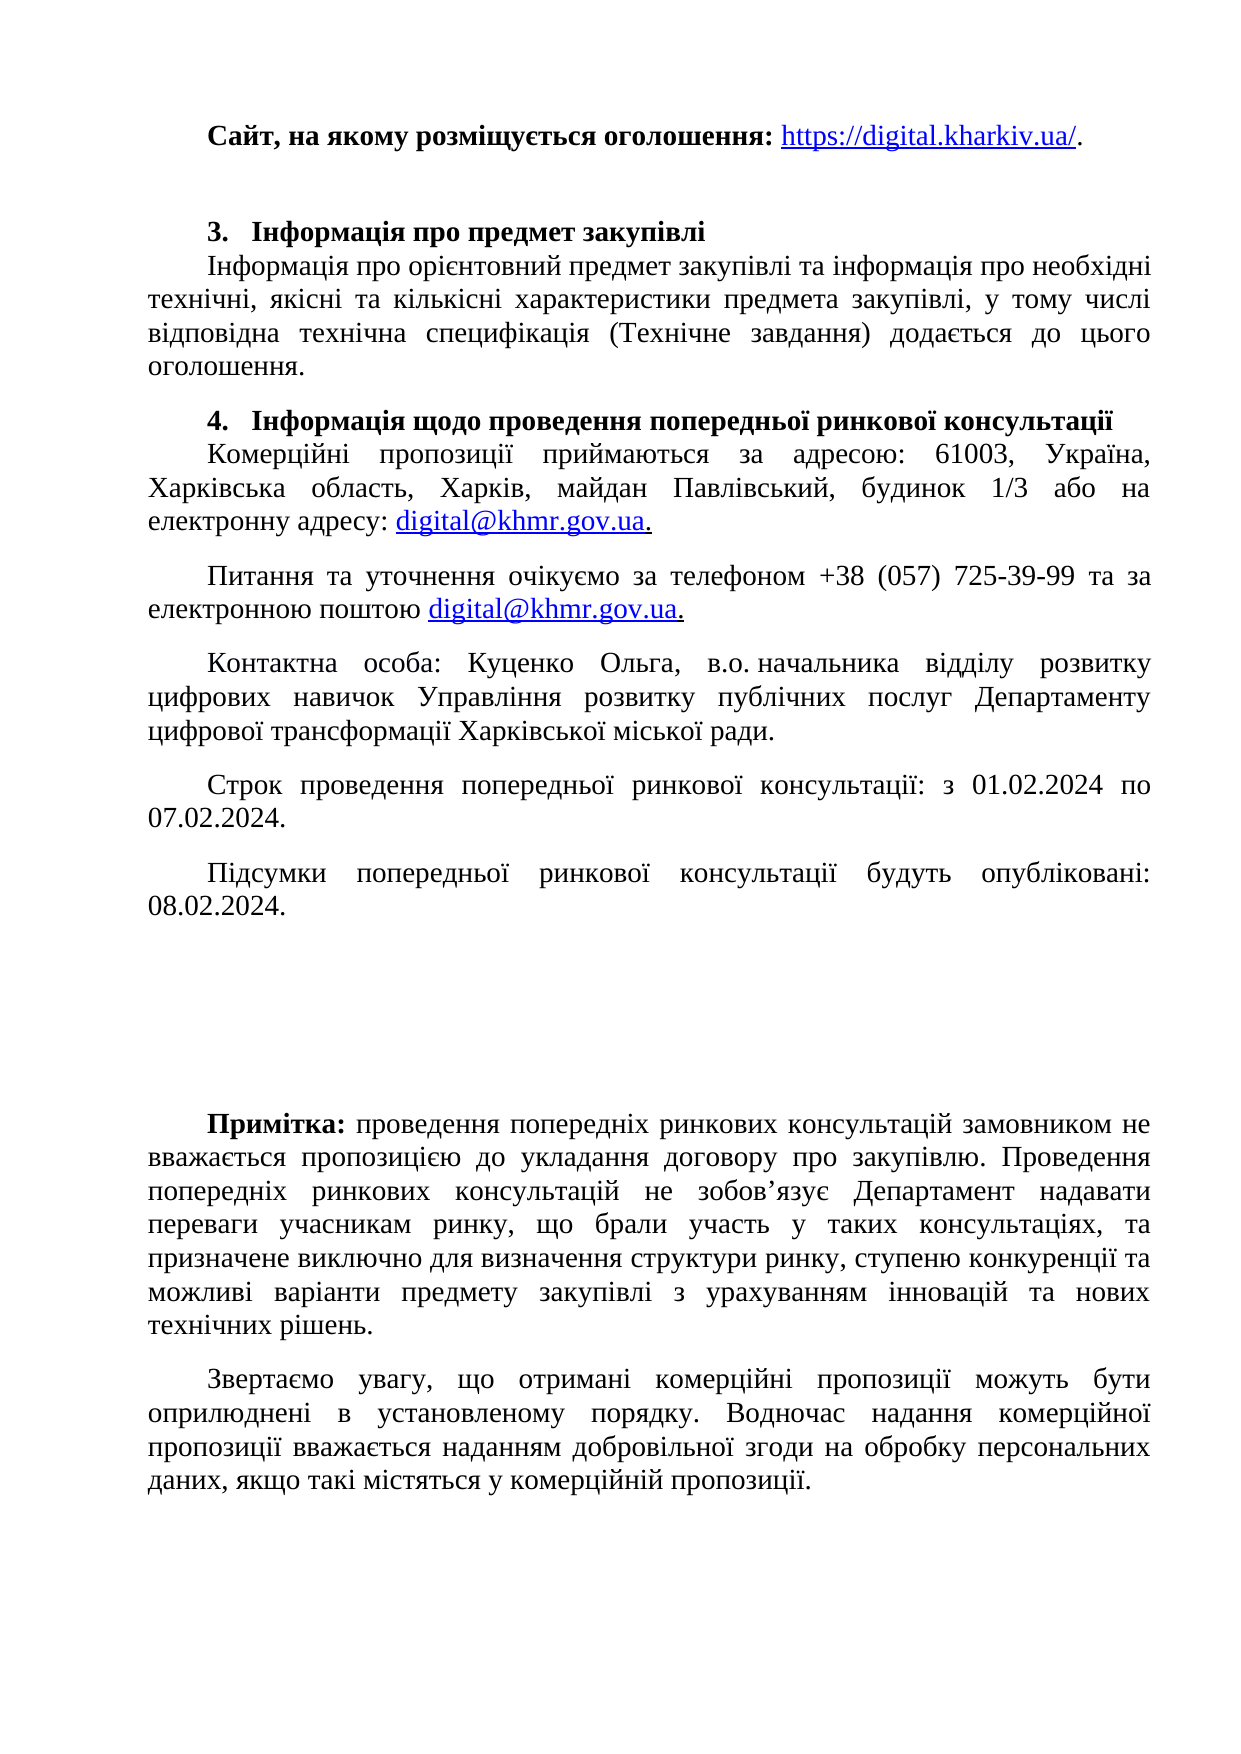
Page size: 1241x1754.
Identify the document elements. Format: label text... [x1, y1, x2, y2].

text Сайт, на якому розміщується оголошення: https://digital.kharkiv.ua/. [148, 118, 1152, 152]
text Інформація про орієнтовний предмет закупівлі та інформація про необхідні технічні, якісні та кількісні характеристики предмета закупівлі, у тому числі відповідна технічна специфікація (Технічне завдання) додається до цього оголошення. [148, 248, 1152, 382]
text Примітка: проведення попередніх ринкових консультацій замовником не вважається пропозицією до укладання договору про закупівлю. Проведення попередніх ринкових консультацій не зобов’язує Департамент надавати переваги учасникам ринку, що брали участь у таких консультаціях, та призначене виключно для визначення структури ринку, ступеню конкуренції та можливі варіанти предмету закупівлі з урахуванням інновацій та нових технічних рішень. [148, 1106, 1152, 1341]
text Звертаємо увагу, що отримані комерційні пропозиції можуть бути оприлюднені в установленому порядку. Водночас надання комерційної пропозиції вважається наданням добровільної згоди на обробку персональних даних, якщо такі містяться у комерційній пропозиції. [148, 1362, 1152, 1496]
text 4. Інформація щодо проведення попередньої ринкової консультації [148, 403, 1152, 436]
text Підсумки попередньої ринкової консультації будуть опубліковані: 08.02.2024. [148, 855, 1152, 922]
text Комерційні пропозиції приймаються за адресою: 61003, Україна, Харківська область, Харків, майдан Павлівський, будинок 1/3 або на електронну адресу: digital@khmr.gov.ua. [148, 436, 1152, 537]
text Контактна особа: Куценко Ольга, в.о. начальника відділу розвитку цифрових навичок Управління розвитку публічних послуг Департаменту цифрової трансформації Харківської міської ради. [148, 646, 1152, 746]
text Строк проведення попередньої ринкової консультації: з 01.02.2024 по 07.02.2024. [148, 767, 1152, 834]
text Питання та уточнення очікуємо за телефоном +38 (057) 725-39-99 та за електронною поштою digital@khmr.gov.ua. [148, 558, 1152, 625]
list Інформація про предмет закупівлі [148, 214, 1152, 248]
